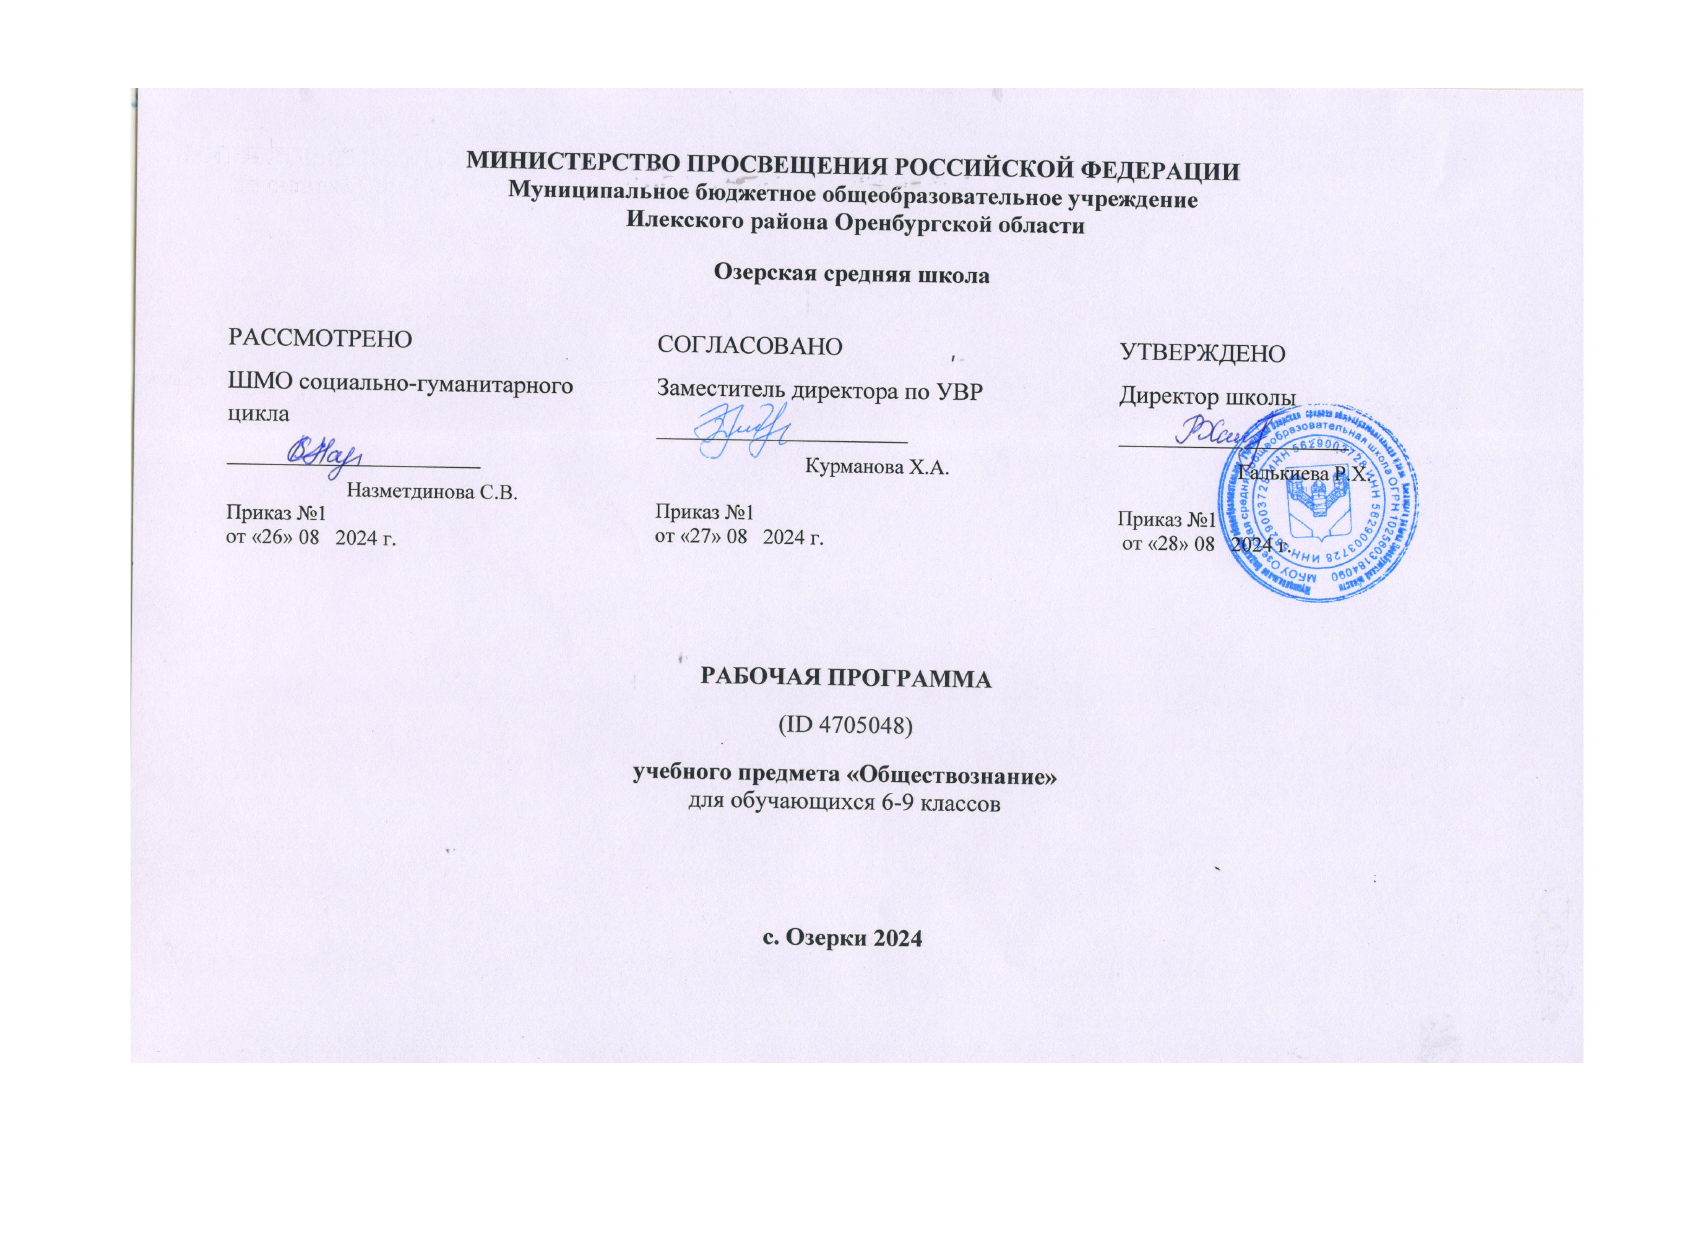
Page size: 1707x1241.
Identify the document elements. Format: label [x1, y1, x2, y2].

picture [130, 88, 1601, 1063]
